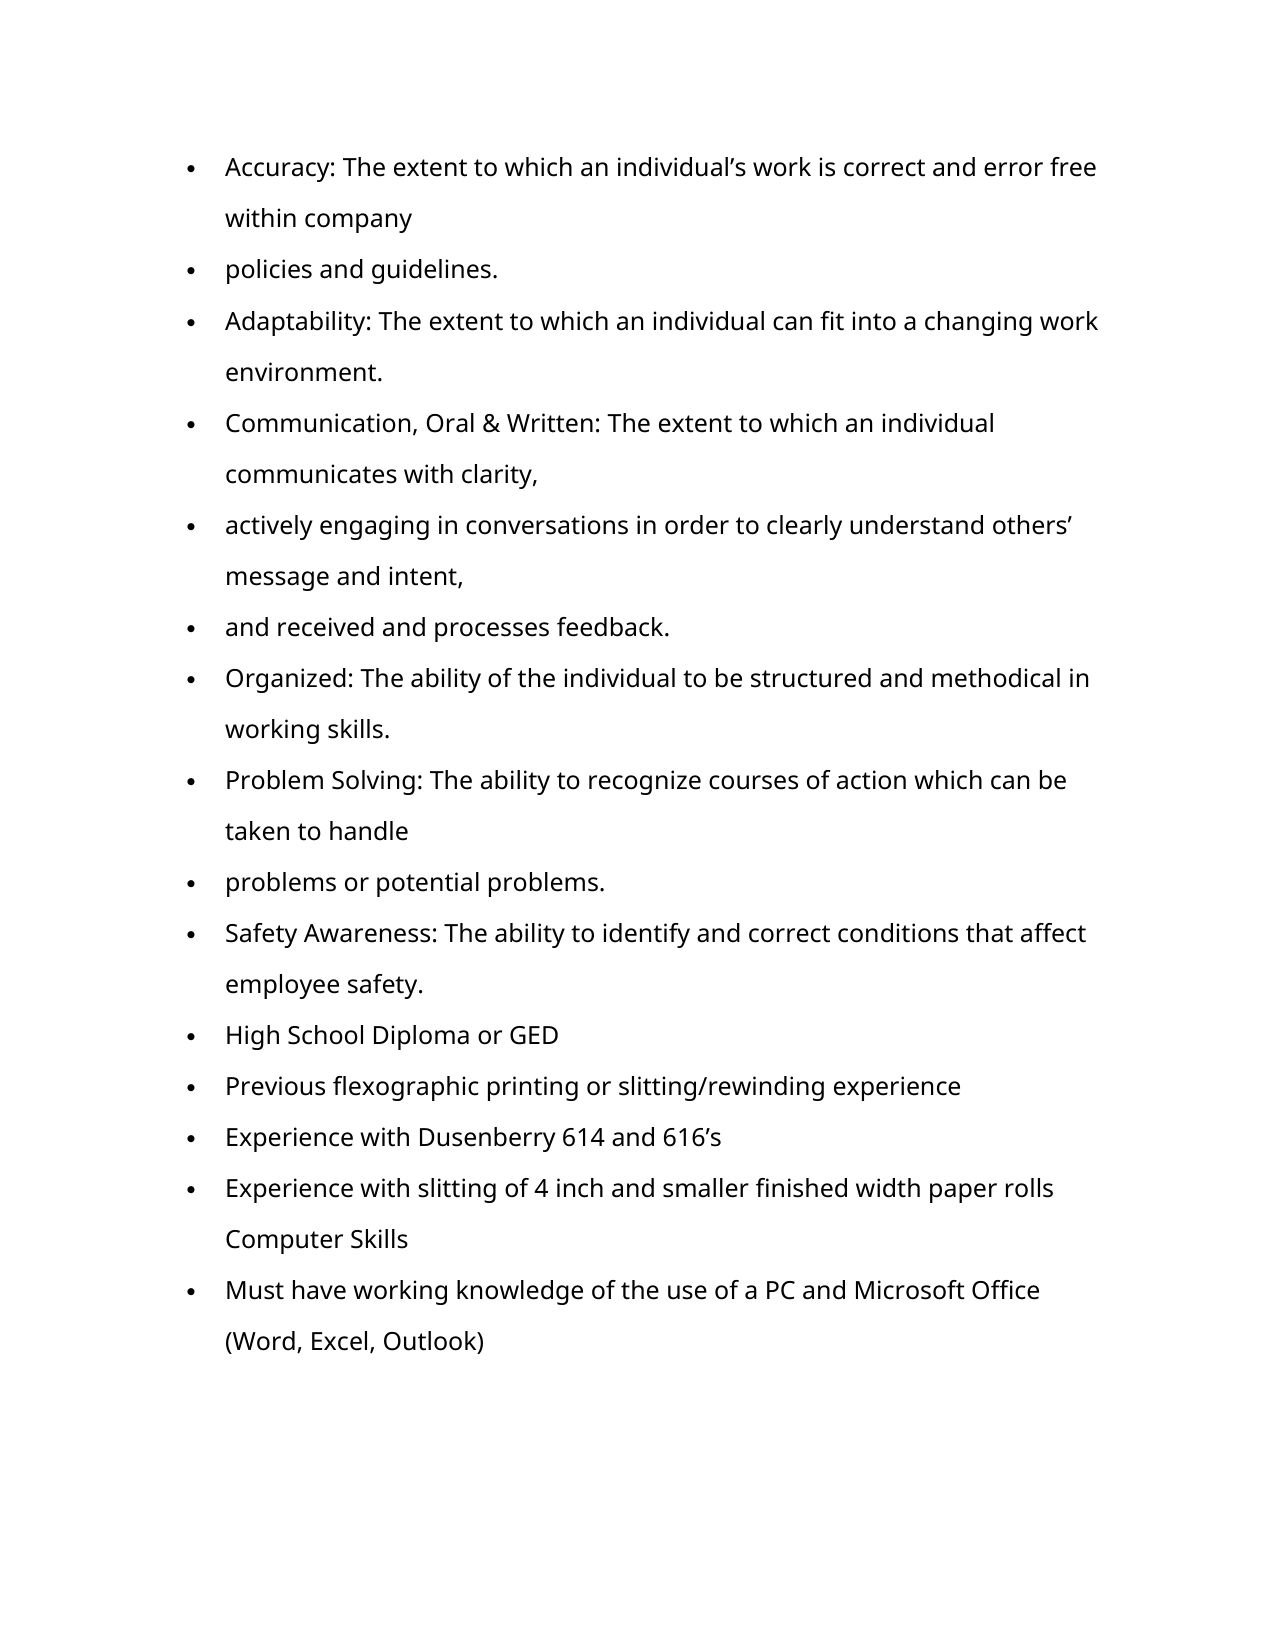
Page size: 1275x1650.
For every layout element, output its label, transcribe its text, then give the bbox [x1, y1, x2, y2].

list Organized: The ability of the individual to be structured and methodical in working skills. [187, 660, 1125, 746]
list Experience with Dusenberry 614 and 616’s [187, 1120, 1125, 1154]
list Communication, Oral & Written: The extent to which an individual communicates with clarity, [187, 405, 1125, 490]
list Safety Awareness: The ability to identify and correct conditions that affect employee safety. [187, 916, 1125, 1001]
list actively engaging in conversations in order to clearly understand others’ message and intent, [187, 507, 1125, 592]
list policies and guidelines. [187, 252, 1125, 286]
list Adaptability: The extent to which an individual can fit into a changing work environment. [187, 303, 1125, 388]
list Previous flexographic printing or slitting/rewinding experience [187, 1069, 1125, 1103]
list Experience with slitting of 4 inch and smaller finished width paper rolls Computer Skills [187, 1171, 1125, 1256]
list and received and processes feedback. [187, 609, 1125, 643]
list Problem Solving: The ability to recognize courses of action which can be taken to handle [187, 762, 1125, 848]
list Must have working knowledge of the use of a PC and Microsoft Office (Word, Excel, Outlook) [187, 1273, 1125, 1358]
list problems or potential problems. [187, 864, 1125, 899]
list High School Diploma or GED [187, 1018, 1125, 1052]
list Accuracy: The extent to which an individual’s work is correct and error free within company [187, 150, 1125, 235]
